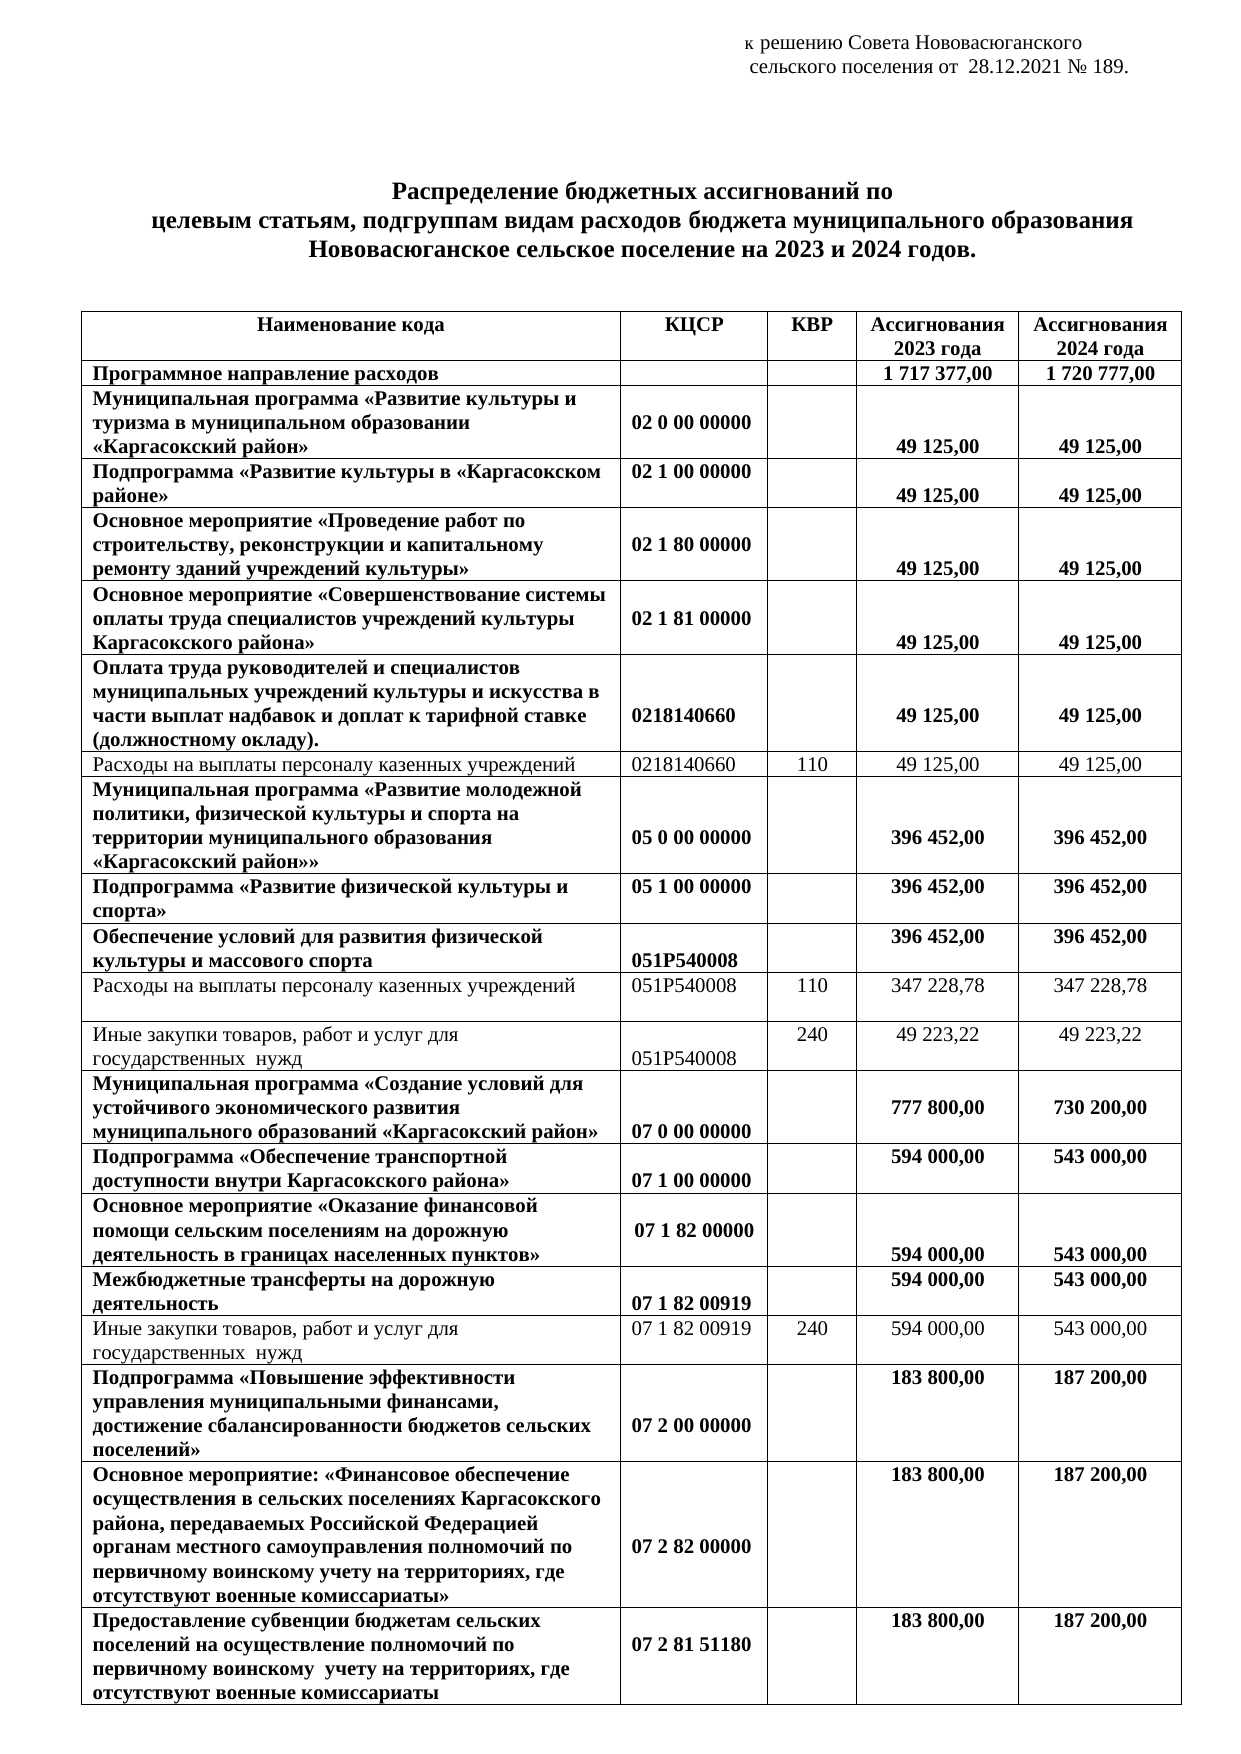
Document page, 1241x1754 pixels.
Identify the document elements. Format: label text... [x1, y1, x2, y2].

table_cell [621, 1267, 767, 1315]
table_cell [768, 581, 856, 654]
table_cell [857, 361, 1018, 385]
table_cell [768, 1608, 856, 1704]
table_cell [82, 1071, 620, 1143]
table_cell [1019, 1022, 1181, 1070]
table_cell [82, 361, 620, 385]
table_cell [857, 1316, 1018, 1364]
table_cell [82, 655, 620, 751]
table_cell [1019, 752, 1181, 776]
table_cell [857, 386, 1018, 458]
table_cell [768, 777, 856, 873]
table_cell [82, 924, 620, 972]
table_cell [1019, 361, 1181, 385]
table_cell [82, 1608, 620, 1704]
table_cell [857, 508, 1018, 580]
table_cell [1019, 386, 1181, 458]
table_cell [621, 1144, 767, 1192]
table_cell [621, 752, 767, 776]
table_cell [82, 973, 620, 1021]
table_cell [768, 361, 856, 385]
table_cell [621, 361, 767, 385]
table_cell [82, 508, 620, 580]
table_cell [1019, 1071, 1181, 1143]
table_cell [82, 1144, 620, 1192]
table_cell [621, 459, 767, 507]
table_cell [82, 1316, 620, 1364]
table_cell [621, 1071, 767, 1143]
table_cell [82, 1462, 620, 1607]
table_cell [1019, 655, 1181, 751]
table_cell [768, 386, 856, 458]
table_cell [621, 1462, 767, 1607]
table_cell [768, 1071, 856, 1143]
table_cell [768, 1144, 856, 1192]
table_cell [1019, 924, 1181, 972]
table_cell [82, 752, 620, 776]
title Распределение бюджетных ассигнований по [103, 176, 1181, 205]
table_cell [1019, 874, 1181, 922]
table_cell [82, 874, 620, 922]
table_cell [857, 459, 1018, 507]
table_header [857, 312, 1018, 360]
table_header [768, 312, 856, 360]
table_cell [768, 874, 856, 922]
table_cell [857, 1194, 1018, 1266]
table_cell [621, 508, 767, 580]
title сельского поселения от 28.12.2021 № 189. [103, 54, 1181, 78]
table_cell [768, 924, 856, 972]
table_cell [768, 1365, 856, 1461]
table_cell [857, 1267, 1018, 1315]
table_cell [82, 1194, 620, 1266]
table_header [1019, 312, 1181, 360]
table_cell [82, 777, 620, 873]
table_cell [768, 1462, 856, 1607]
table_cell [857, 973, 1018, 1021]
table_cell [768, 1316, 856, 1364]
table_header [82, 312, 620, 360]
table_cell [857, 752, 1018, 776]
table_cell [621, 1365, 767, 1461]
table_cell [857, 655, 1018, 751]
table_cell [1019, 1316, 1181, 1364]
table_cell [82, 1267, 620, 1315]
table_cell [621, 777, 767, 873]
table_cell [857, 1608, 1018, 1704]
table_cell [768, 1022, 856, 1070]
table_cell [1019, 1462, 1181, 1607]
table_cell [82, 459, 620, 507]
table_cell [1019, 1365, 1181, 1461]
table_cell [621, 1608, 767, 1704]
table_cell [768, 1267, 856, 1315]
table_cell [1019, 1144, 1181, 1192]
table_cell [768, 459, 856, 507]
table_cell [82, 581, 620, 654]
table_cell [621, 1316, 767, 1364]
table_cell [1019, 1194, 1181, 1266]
text целевым статьям, подгруппам видам расходов бюджета муниципального образования Нововасюганское сельское поселение на 2023 и 2024 годов. [103, 205, 1181, 262]
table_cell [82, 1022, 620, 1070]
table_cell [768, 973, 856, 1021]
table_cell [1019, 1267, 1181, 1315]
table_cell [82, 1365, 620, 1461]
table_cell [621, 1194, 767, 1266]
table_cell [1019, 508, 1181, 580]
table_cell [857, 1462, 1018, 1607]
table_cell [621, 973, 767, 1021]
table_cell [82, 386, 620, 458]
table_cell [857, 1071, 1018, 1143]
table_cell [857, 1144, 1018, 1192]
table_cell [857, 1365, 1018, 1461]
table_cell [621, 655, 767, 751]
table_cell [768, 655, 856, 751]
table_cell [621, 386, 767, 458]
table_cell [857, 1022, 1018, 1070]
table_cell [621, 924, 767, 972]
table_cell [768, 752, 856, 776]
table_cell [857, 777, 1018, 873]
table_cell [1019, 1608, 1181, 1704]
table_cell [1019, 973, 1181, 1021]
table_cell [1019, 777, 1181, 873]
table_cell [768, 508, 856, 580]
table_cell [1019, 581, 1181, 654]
title к решению Совета Нововасюганского [103, 29, 1181, 54]
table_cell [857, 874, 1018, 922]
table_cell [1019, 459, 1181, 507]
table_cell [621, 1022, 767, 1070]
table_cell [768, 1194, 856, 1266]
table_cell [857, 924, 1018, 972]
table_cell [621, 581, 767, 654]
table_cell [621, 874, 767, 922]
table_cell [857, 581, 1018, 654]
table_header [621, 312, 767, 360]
